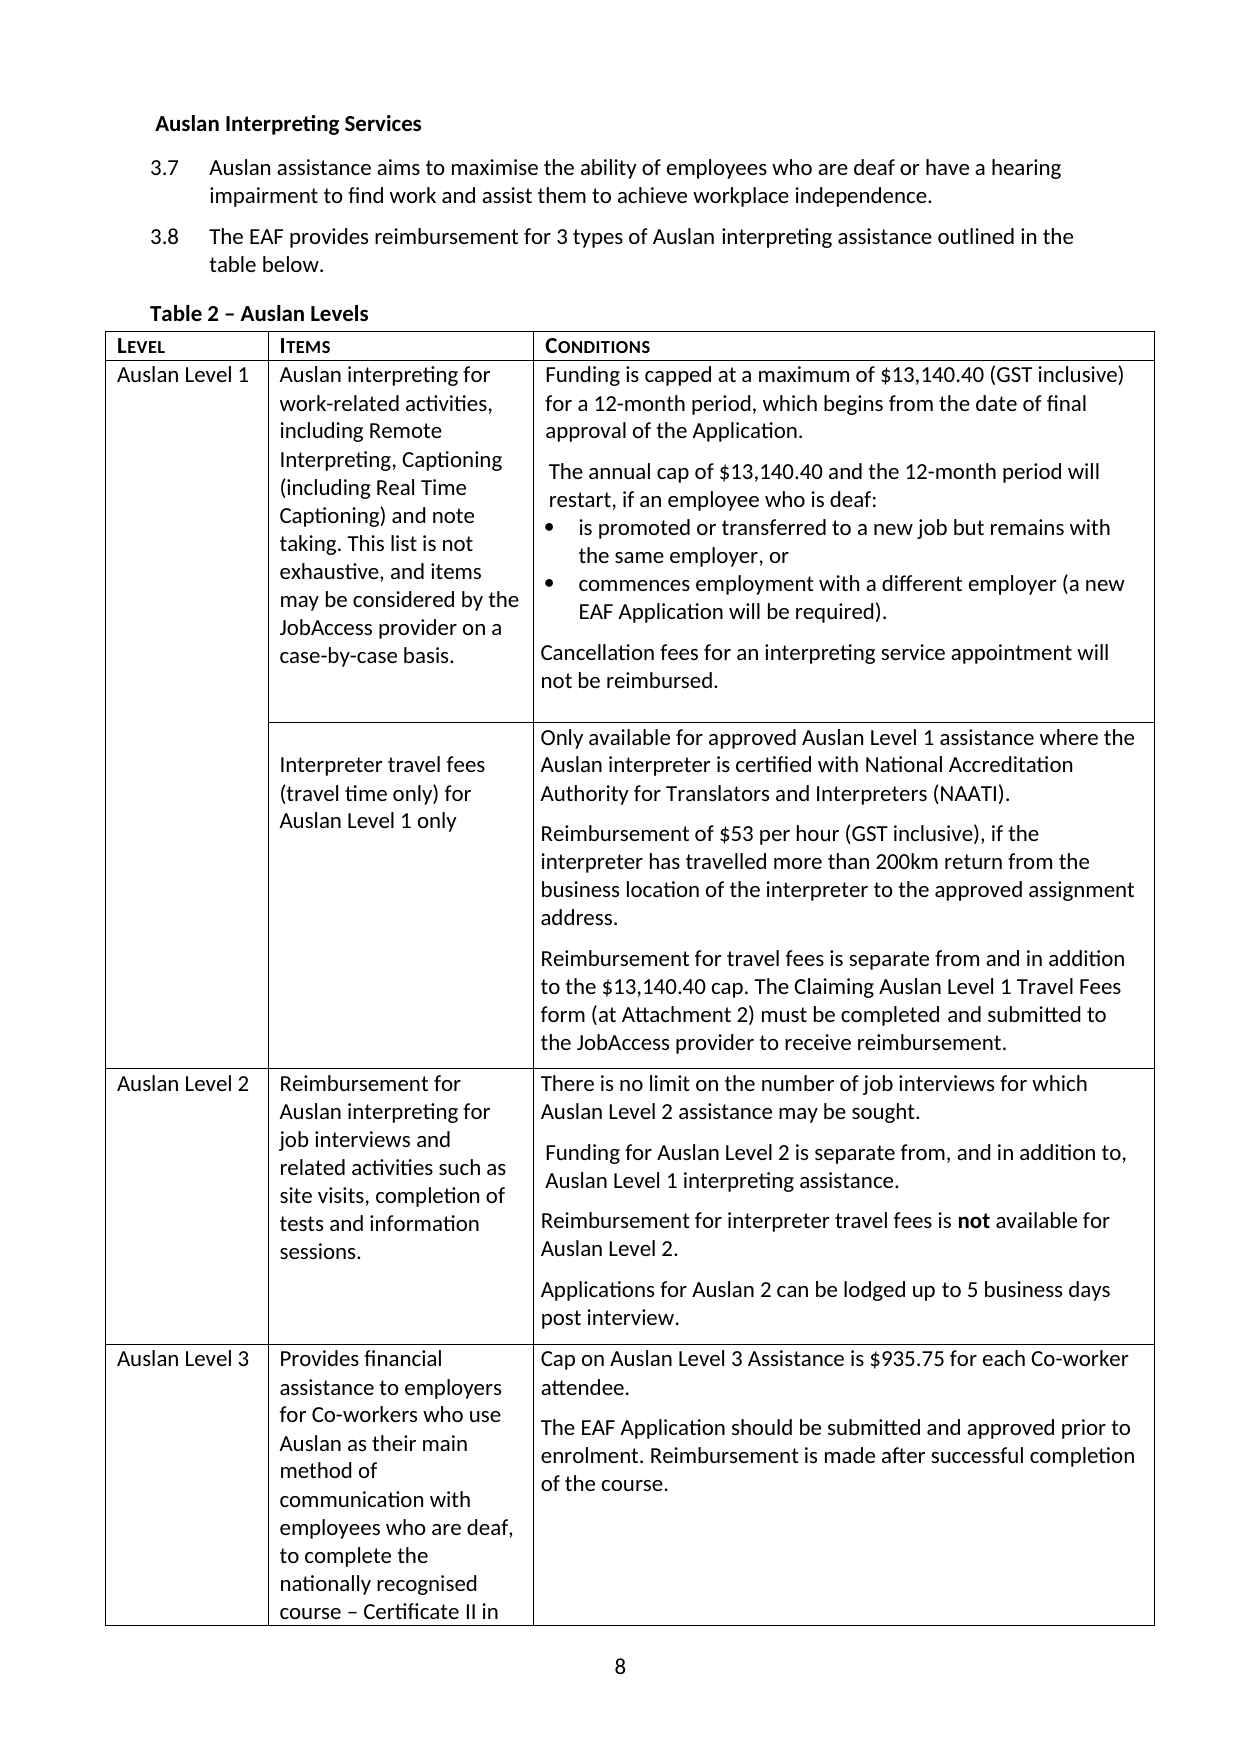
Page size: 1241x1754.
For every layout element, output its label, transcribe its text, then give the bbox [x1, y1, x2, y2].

table_cell Funding is capped at a maximum of $13,140.40 (GST inclusive) for a 12-month period, which begins from the date of final approval of the Application. The annual cap of $13,140.40 and the 12-month period will restart, if an employee who is deaf: is promoted or transferred to a new job but remains with the same employer, or commences employment with a different employer (a new EAF Application will be required). Cancellation fees for an interpreting service appointment will not be reimbursed. [534, 361, 1154, 722]
table_cell Auslan Level 2 [106, 1069, 268, 1343]
table_cell Auslan Level 1 [106, 361, 268, 722]
table_header Items [269, 332, 533, 359]
subtitle Auslan Interpreting Services [150, 109, 1090, 137]
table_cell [269, 1345, 533, 1625]
list Auslan assistance aims to maximise the ability of employees who are deaf or have a hearing impairment to find work and assist them to achieve workplace independence. [150, 153, 1090, 209]
table_cell [106, 722, 268, 1068]
list The EAF provides reimbursement for 3 types of Auslan interpreting assistance outlined in the table below. [150, 222, 1090, 278]
subtitle Table 2 – Auslan Levels [150, 299, 1090, 327]
table_cell Auslan interpreting for work-related activities, including Remote Interpreting, Captioning (including Real Time Captioning) and note taking. This list is not exhaustive, and items may be considered by the JobAccess provider on a case-by-case basis. [269, 361, 533, 722]
table_cell Only available for approved Auslan Level 1 assistance where the Auslan interpreter is certified with National Accreditation Authority for Translators and Interpreters (NAATI). Reimbursement of $53 per hour (GST inclusive), if the interpreter has travelled more than 200km return from the business location of the interpreter to the approved assignment address. Reimbursement for travel fees is separate from and in addition to the $13,140.40 cap. The Claiming Auslan Level 1 Travel Fees form (at Attachment 2) must be completed and submitted to the JobAccess provider to receive reimbursement. [534, 723, 1154, 1068]
table_cell Auslan Level 3 [106, 1345, 268, 1625]
table_cell There is no limit on the number of job interviews for which Auslan Level 2 assistance may be sought. Funding for Auslan Level 2 is separate from, and in addition to, Auslan Level 1 interpreting assistance. Reimbursement for interpreter travel fees is not available for Auslan Level 2. Applications for Auslan 2 can be lodged up to 5 business days post interview. [534, 1069, 1154, 1343]
table_header Level [106, 332, 268, 359]
table_cell Interpreter travel fees (travel time only) for Auslan Level 1 only [269, 723, 533, 1068]
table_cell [534, 1345, 1154, 1625]
table_cell Reimbursement for Auslan interpreting for job interviews and related activities such as site visits, completion of tests and information sessions. [269, 1069, 533, 1343]
table_header Conditions [534, 332, 1154, 359]
